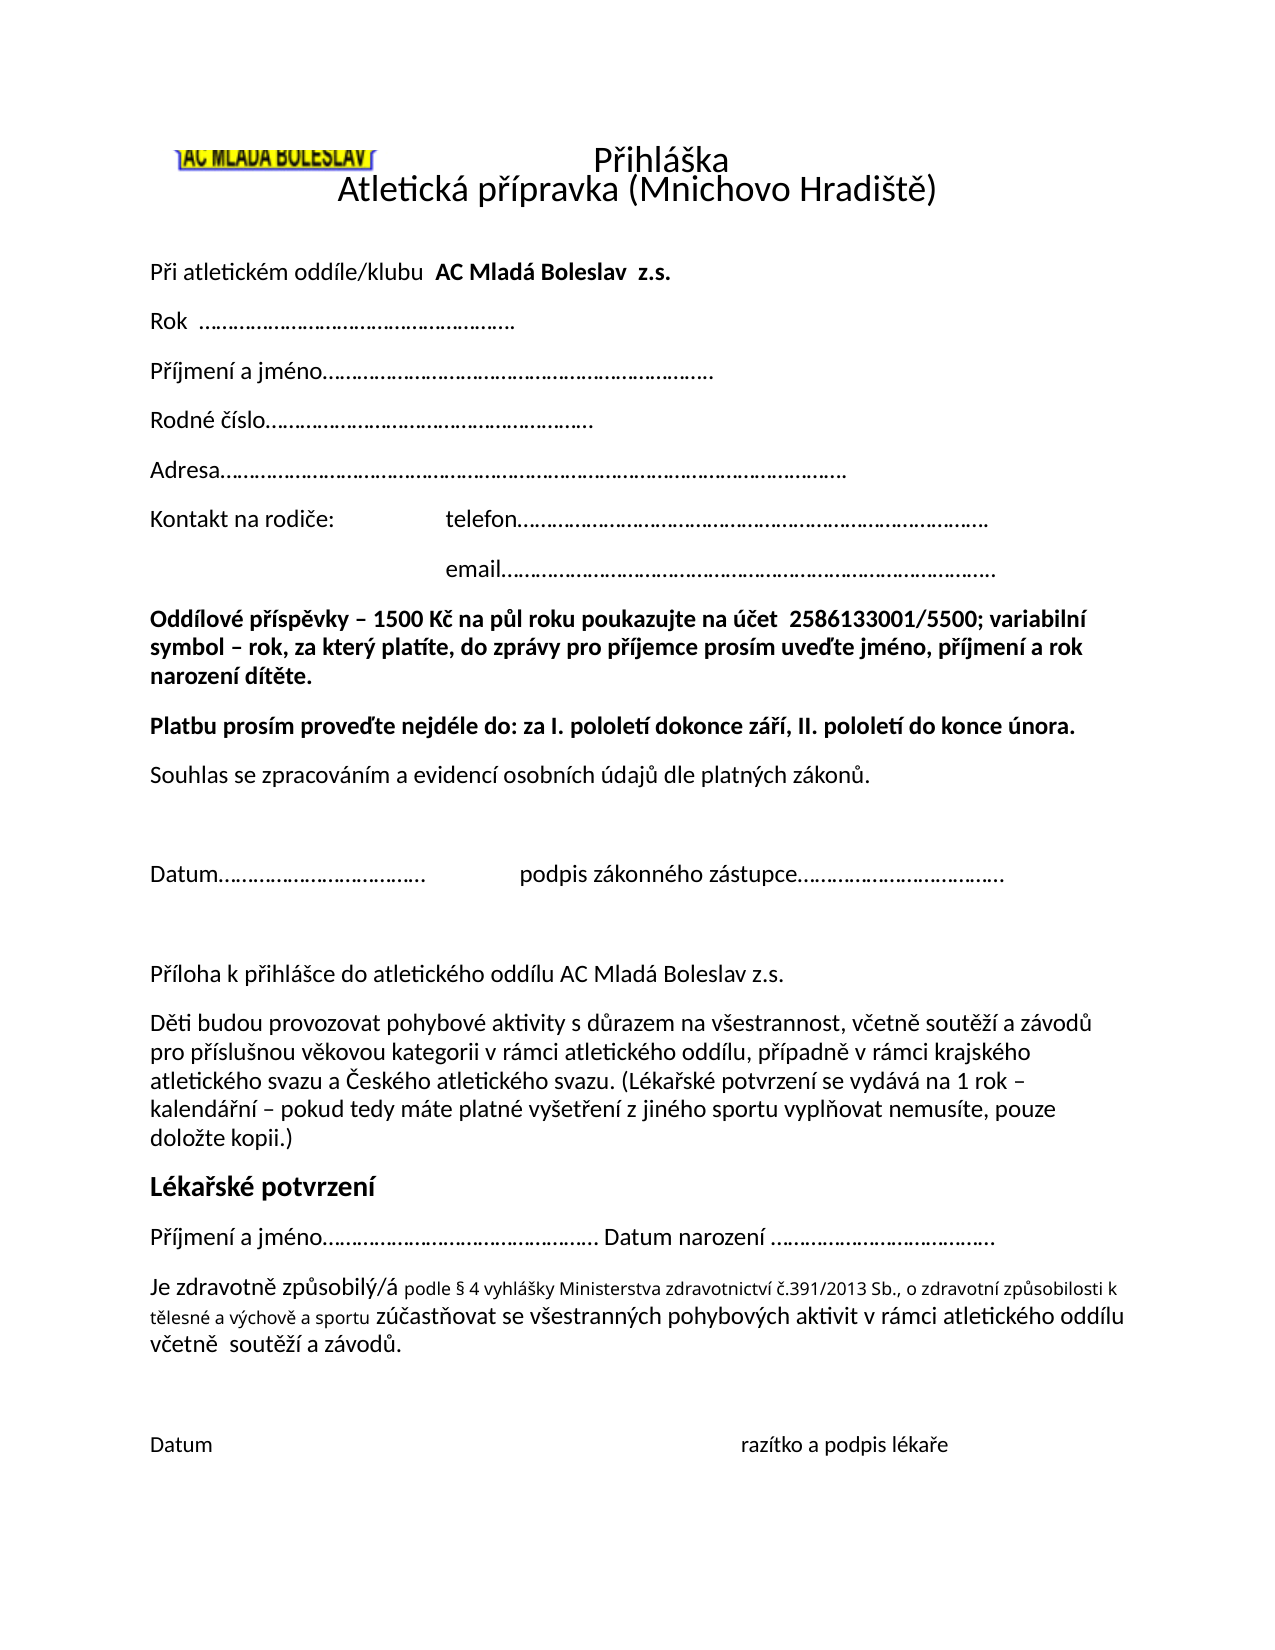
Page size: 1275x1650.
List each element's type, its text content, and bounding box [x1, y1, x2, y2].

text Příjmení a jméno………………………………………… Datum narození ………………………………… [150, 1223, 1125, 1252]
text Datum……………………………… podpis zákonného zástupce……………………………… [150, 860, 1125, 889]
text Je zdravotně způsobilý/á podle § 4 vyhlášky Ministerstva zdravotnictví č.391/2013 Sb., o zdravotní způsobilosti k tělesné a výchově a sportu zúčastňovat se všestranných pohybových aktivit v rámci atletického oddílu včetně soutěží a závodů. [150, 1272, 1125, 1359]
text Lékařské potvrzení [150, 1173, 1125, 1202]
text Děti budou provozovat pohybové aktivity s důrazem na všestrannost, včetně soutěží a závodů pro příslušnou věkovou kategorii v rámci atletického oddílu, případně v rámci krajského atletického svazu a Českého atletického svazu. (Lékařské potvrzení se vydává na 1 rok –kalendářní – pokud tedy máte platné vyšetření z jiného sportu vyplňovat nemusíte, pouze doložte kopii.) [150, 1009, 1125, 1152]
text Příloha k přihlášce do atletického oddílu AC Mladá Boleslav z.s. [150, 959, 1125, 988]
text Datum razítko a podpis lékaře [150, 1429, 1125, 1458]
text Kontakt na rodiče: telefon………………………………………………………………………. [150, 505, 1125, 534]
text Adresa………………………………………………………………………………………………. [150, 455, 1125, 484]
text Rok ………………………………………………. [150, 307, 1125, 335]
text Atletická přípravka (Mnichovo Hradiště) [150, 179, 1125, 207]
text email………………………………………………………………………….. [224, 554, 1125, 583]
text Přihláška [150, 150, 1125, 179]
text Příjmení a jméno………………………………………………………….. [150, 356, 1125, 385]
text Při atletickém oddíle/klubu AC Mladá Boleslav z.s. [150, 257, 1125, 286]
text Souhlas se zpracováním a evidencí osobních údajů dle platných zákonů. [150, 761, 1125, 789]
text Platbu prosím proveďte nejdéle do: za I. pololetí dokonce září, II. pololetí do konce února. [150, 711, 1125, 740]
text Oddílové příspěvky – 1500 Kč na půl roku poukazujte na účet 2586133001/5500; variabilní symbol – rok, za který platíte, do zprávy pro příjemce prosím uveďte jméno, příjmení a rok narození dítěte. [150, 604, 1125, 690]
text Rodné číslo………………………………………………… [150, 406, 1125, 434]
